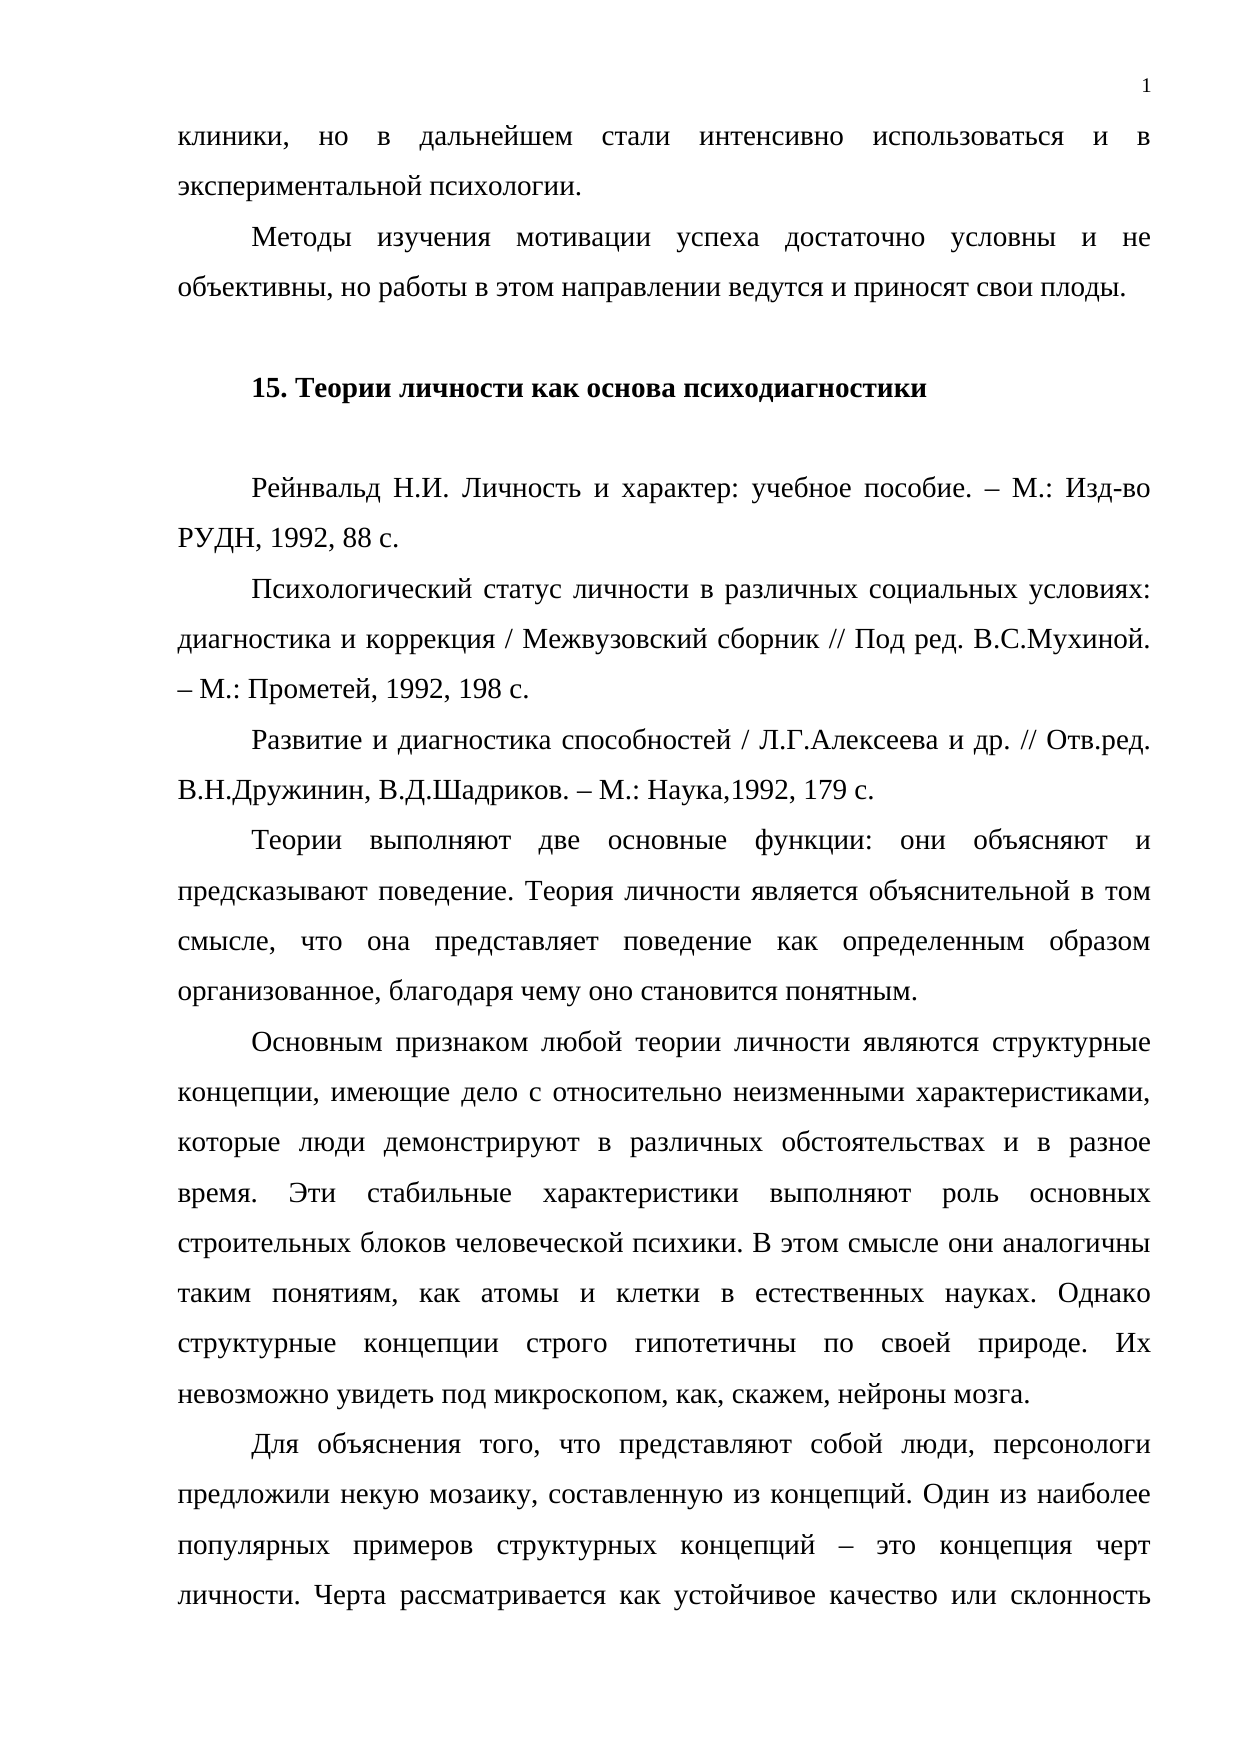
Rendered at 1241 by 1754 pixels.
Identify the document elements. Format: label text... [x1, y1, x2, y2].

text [177, 118, 1152, 202]
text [177, 1426, 1152, 1611]
text Психологический статус личности в различных социальных условиях: диагностика и коррекция / Межвузовский сборник // Под ред. В.С.Мухиной. – М.: Прометей, 1992, 198 с. [177, 571, 1152, 705]
text 15. Теории личности как основа психодиагностики [177, 370, 1152, 403]
text Теории выполняют две основные функции: они объясняют и предсказывают поведение. Теория личности является объяснительной в том смысле, что она представляет поведение как определенным образом организованное, благодаря чему оно становится понятным. [177, 822, 1152, 1007]
text Рейнвальд Н.И. Личность и характер: учебное пособие. – М.: Изд-во РУДН, 1992, 88 с. [177, 470, 1152, 554]
text Методы изучения мотивации успеха достаточно условны и не объективны, но работы в этом направлении ведутся и приносят свои плоды. [177, 219, 1152, 303]
text Основным признаком любой теории личности являются структурные концепции, имеющие дело с относительно неизменными характеристиками, которые люди демонстрируют в различных обстоятельствах и в разное время. Эти стабильные характеристики выполняют роль основных строительных блоков человеческой психики. В этом смысле они аналогичны таким понятиям, как атомы и клетки в естественных науках. Однако структурные концепции строго гипотетичны по своей природе. Их невозможно увидеть под микроскопом, как, скажем, нейроны мозга. [177, 1024, 1152, 1409]
text Развитие и диагностика способностей / Л.Г.Алексеева и др. // Отв.ред. В.Н.Дружинин, В.Д.Шадриков. – М.: Наука,1992, 179 с. [177, 722, 1152, 806]
